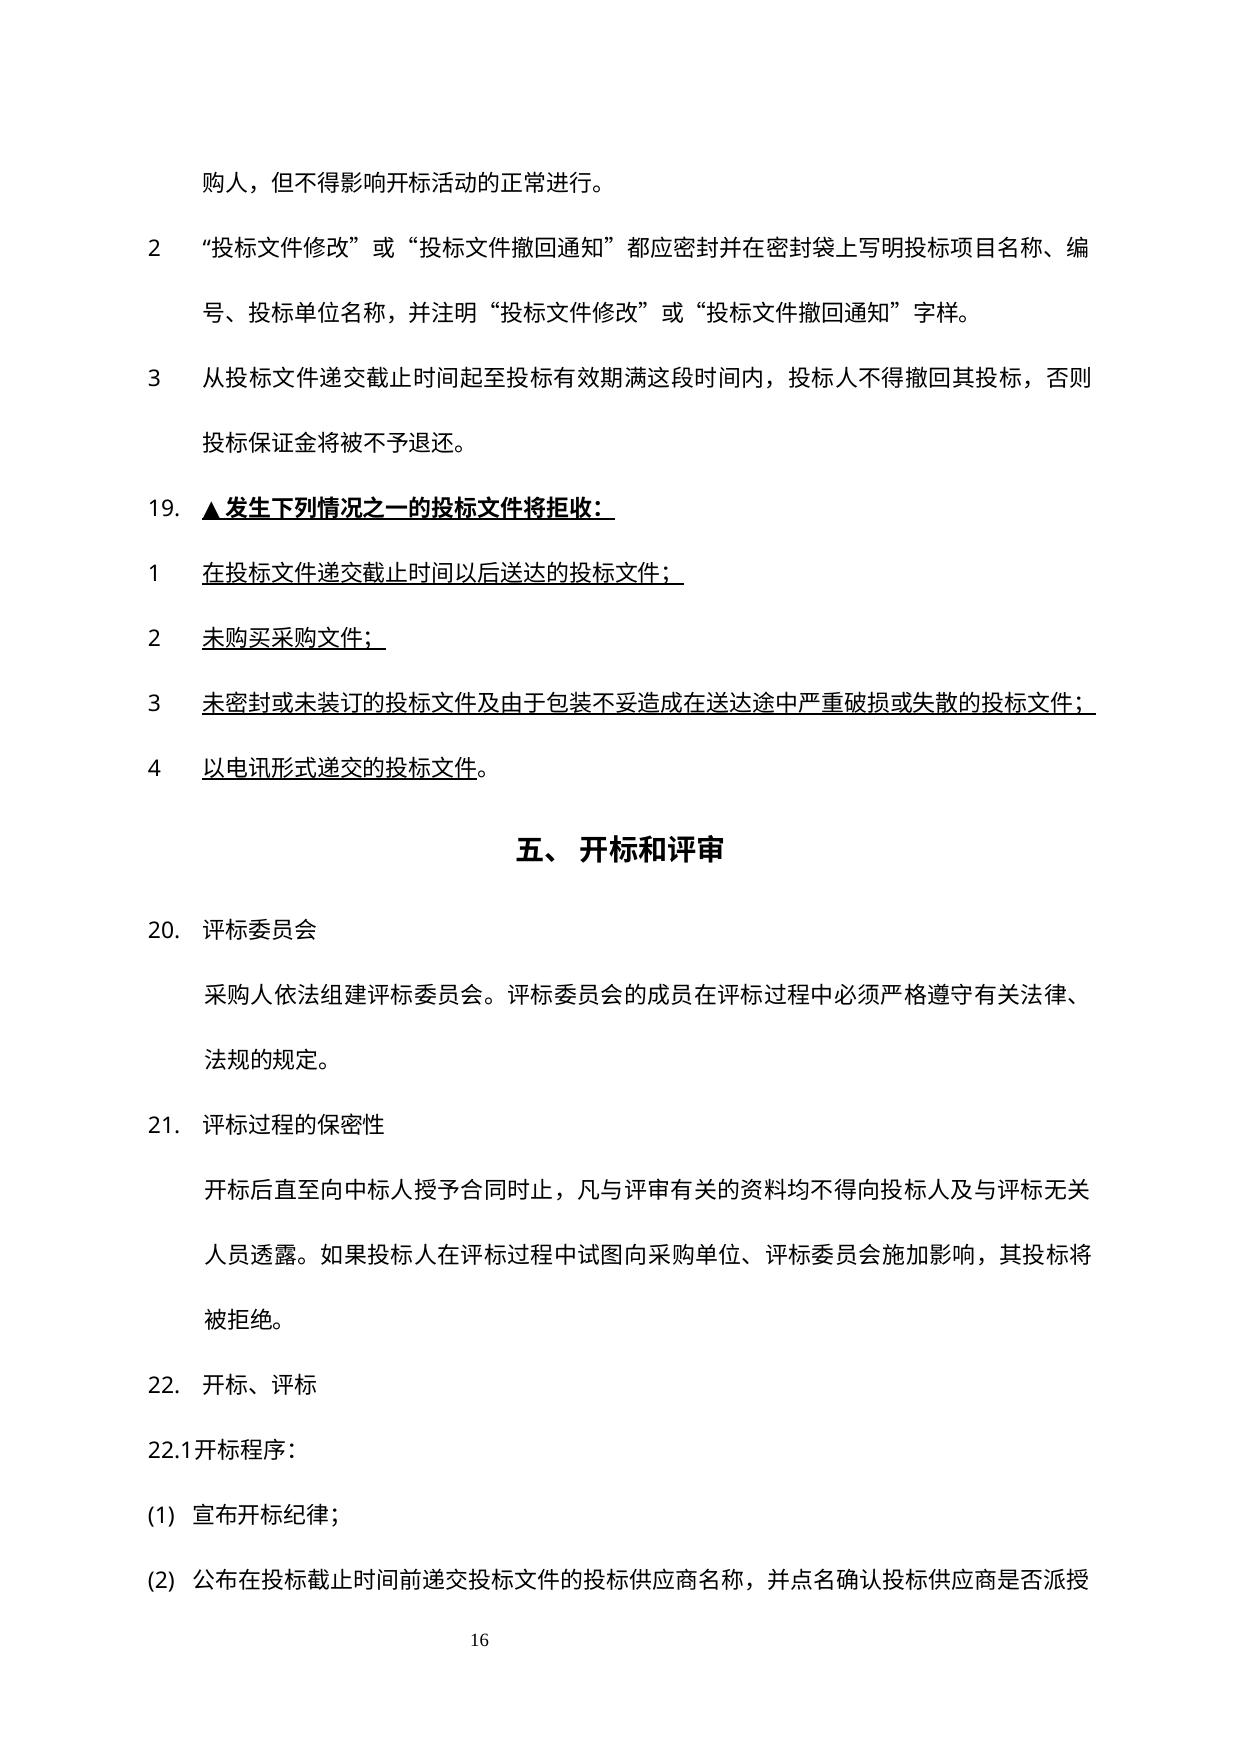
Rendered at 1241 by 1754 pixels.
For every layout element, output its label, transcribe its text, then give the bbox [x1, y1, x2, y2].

list 在投标文件递交截止时间以后送达的投标文件； [148, 539, 1093, 604]
list 开标、评标 [148, 1351, 1093, 1416]
list 宣布开标纪律； [148, 1481, 1093, 1546]
text 采购人依法组建评标委员会。评标委员会的成员在评标过程中必须严格遵守有关法律、法规的规定。 [204, 961, 1093, 1091]
list 未密封或未装订的投标文件及由于包装不妥造成在送达途中严重破损或失散的投标文件； [148, 669, 1093, 734]
list “投标文件修改”或“投标文件撤回通知”都应密封并在密封袋上写明投标项目名称、编号、投标单位名称，并注明“投标文件修改”或“投标文件撤回通知”字样。 [148, 214, 1093, 344]
text 开标后直至向中标人授予合同时止，凡与评审有关的资料均不得向投标人及与评标无关人员透露。如果投标人在评标过程中试图向采购单位、评标委员会施加影响，其投标将被拒绝。 [204, 1156, 1093, 1351]
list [148, 1546, 1093, 1611]
list 以电讯形式递交的投标文件。 [148, 734, 1093, 799]
list 评标过程的保密性 [148, 1091, 1093, 1156]
text 五、 开标和评审 [148, 815, 1093, 880]
list 未购买采购文件； [148, 604, 1093, 669]
list 从投标文件递交截止时间起至投标有效期满这段时间内，投标人不得撤回其投标，否则投标保证金将被不予退还。 [148, 344, 1093, 474]
list 评标委员会 [148, 896, 1093, 961]
list 开标程序： [148, 1416, 1093, 1481]
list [148, 149, 1093, 214]
list ▲发生下列情况之一的投标文件将拒收： [148, 474, 1093, 539]
